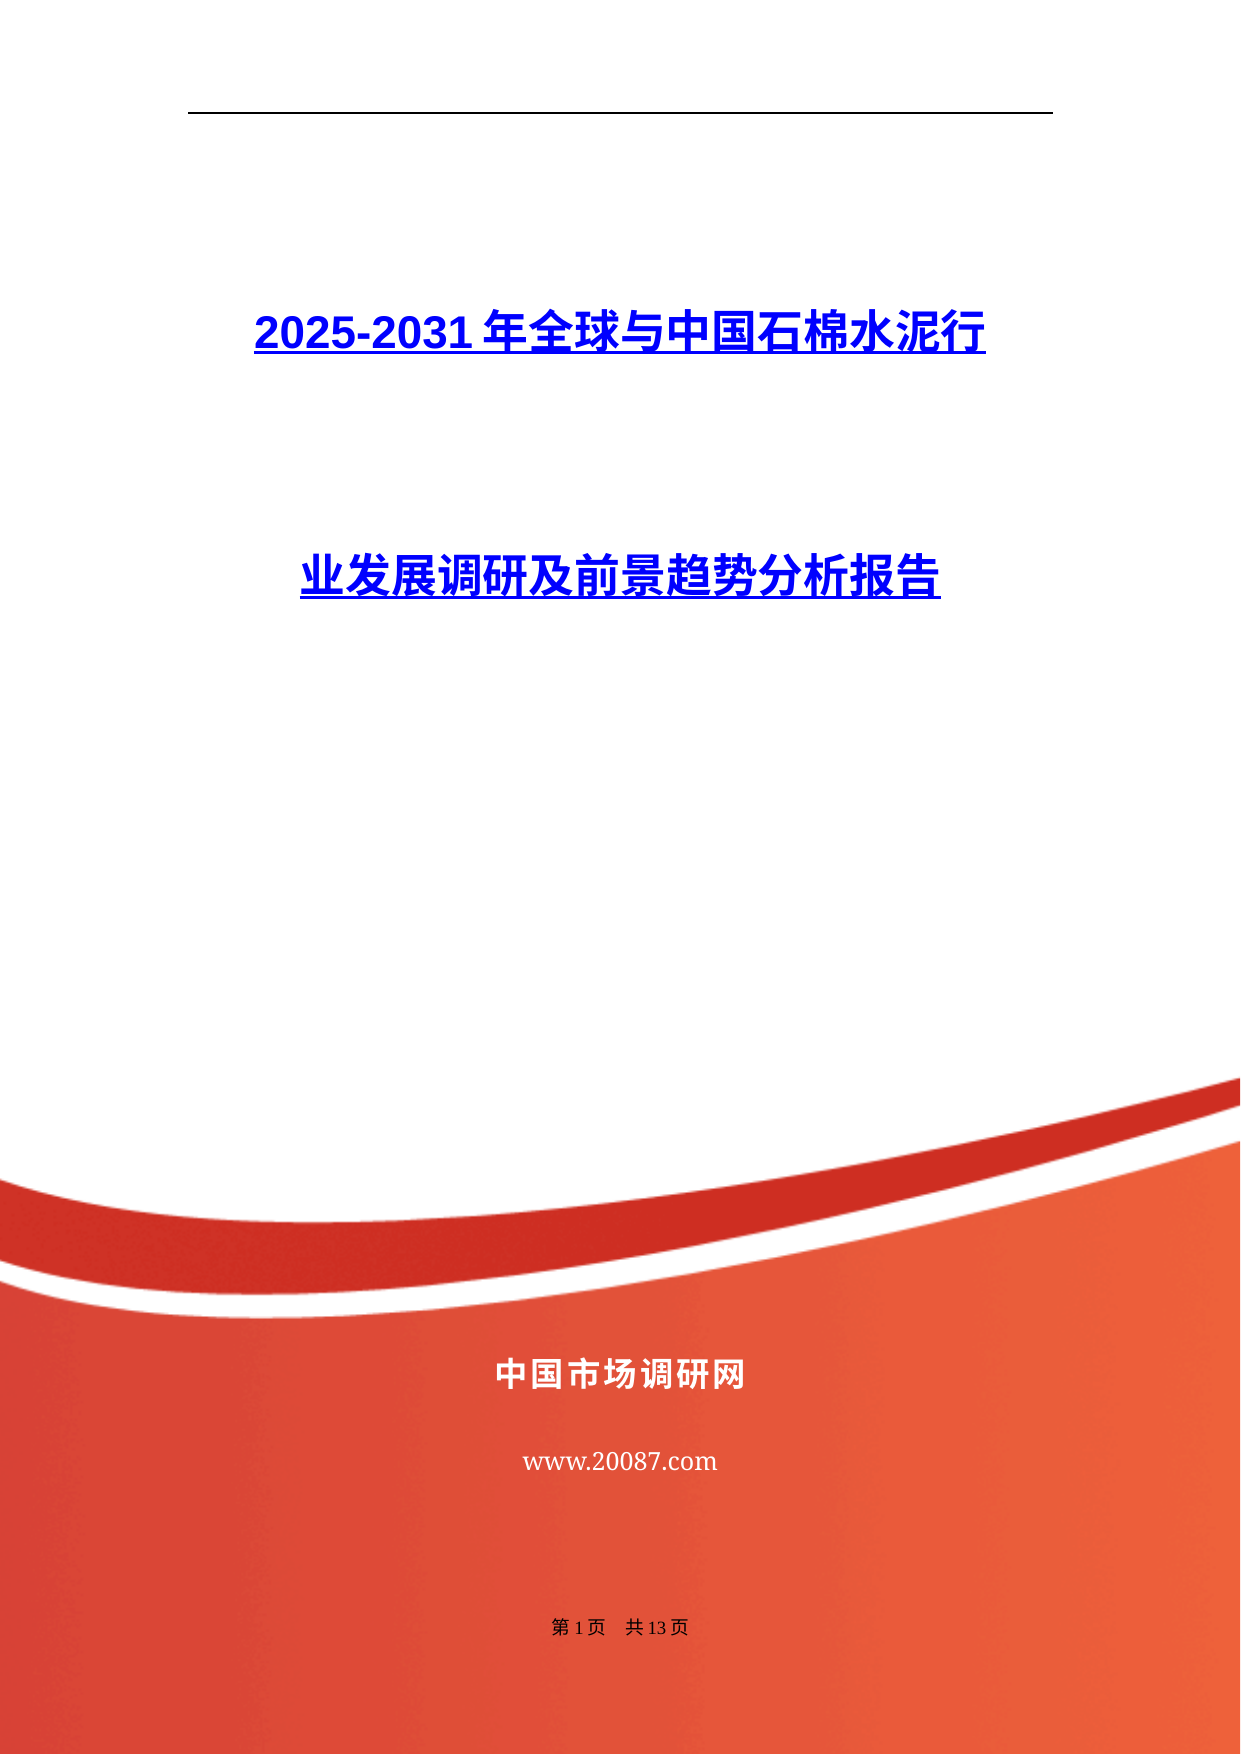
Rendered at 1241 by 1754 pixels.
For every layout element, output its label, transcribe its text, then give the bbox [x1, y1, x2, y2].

subtitle 中国市场调研网 [187, 1339, 1053, 1404]
text www.20087.com [187, 1428, 1053, 1493]
table_header 2025-2031年全球与中国石棉水泥行业发展调研及前景趋势分析报告 [188, 207, 1053, 773]
picture [0, 1006, 1241, 1754]
